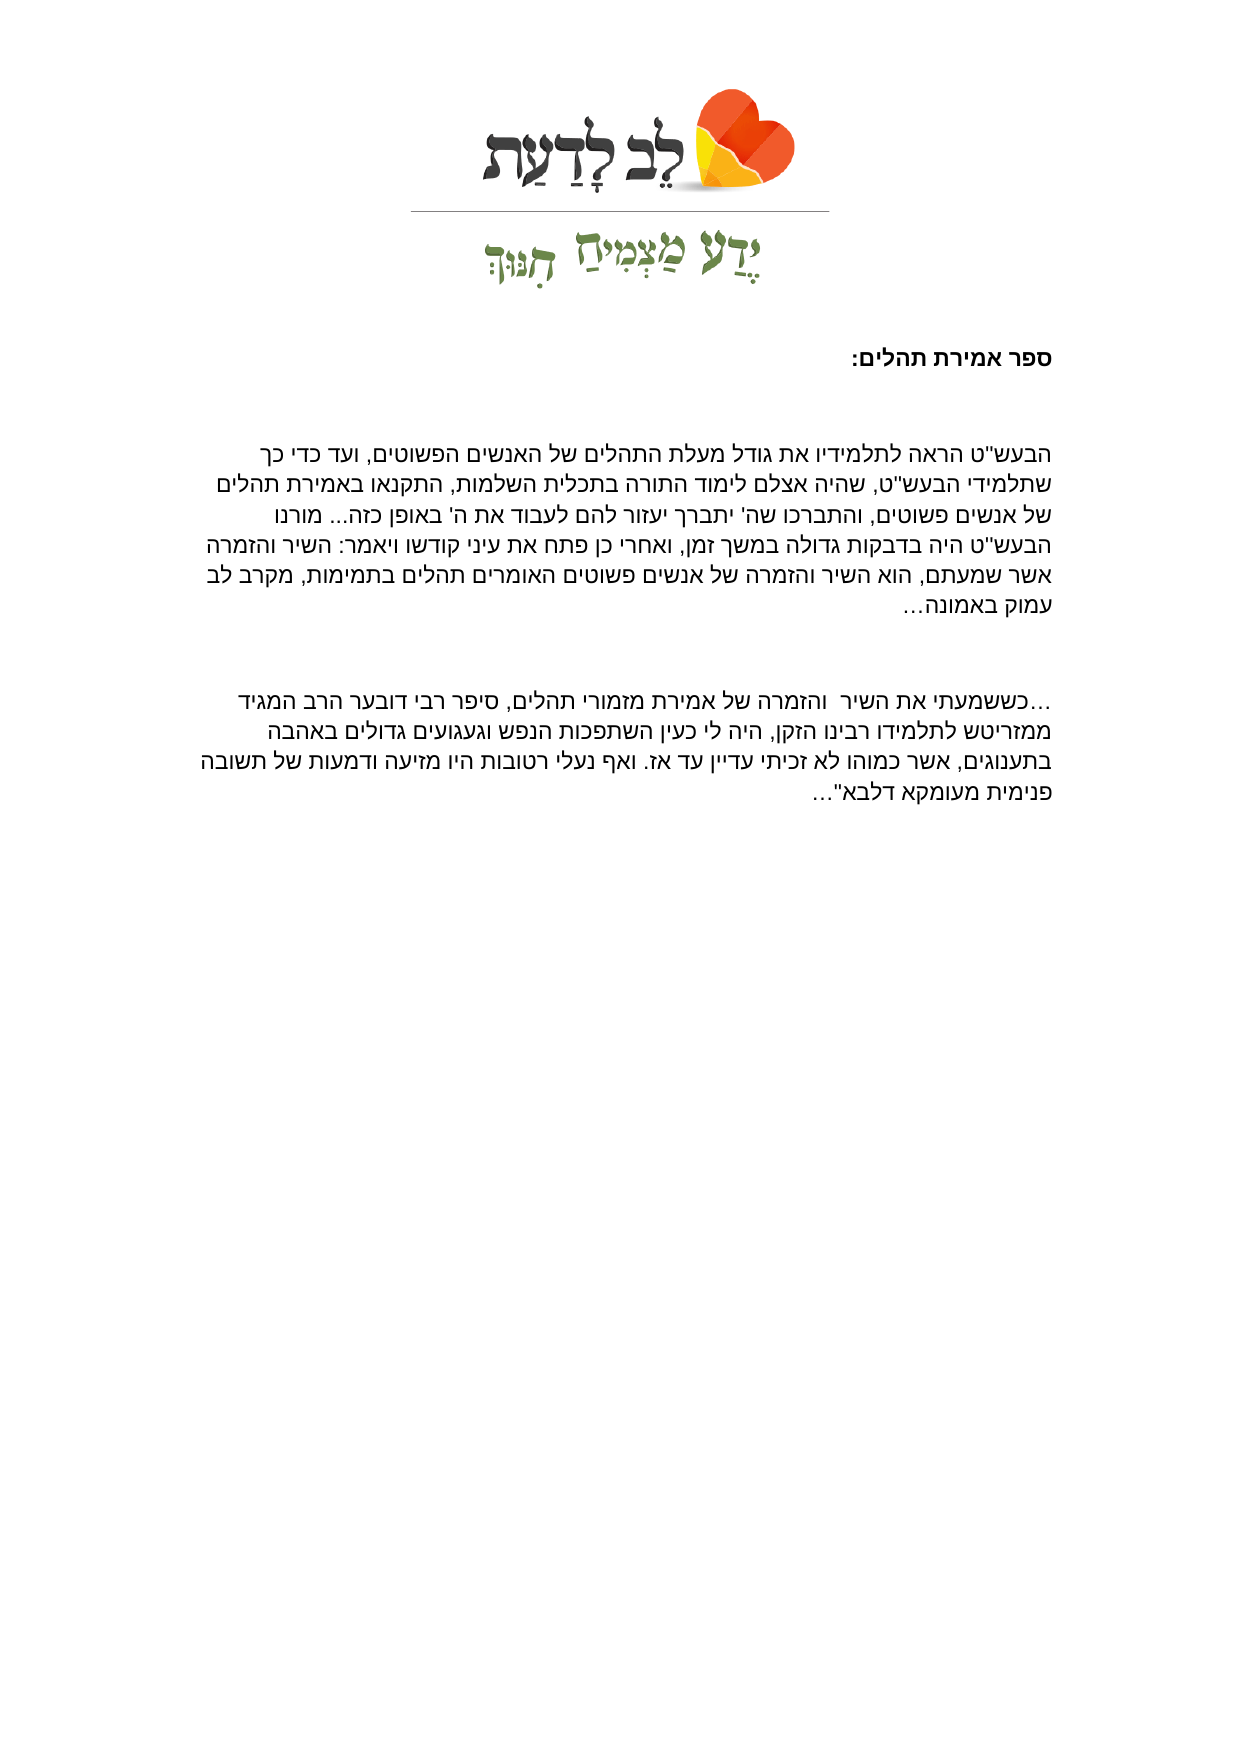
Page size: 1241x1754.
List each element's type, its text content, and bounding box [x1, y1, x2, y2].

text הבעש''ט הראה לתלמידיו את גודל מעלת התהלים של האנשים הפשוטים, ועד כדי כך שתלמידי הבעש''ט, שהיה אצלם לימוד התורה בתכלית השלמות, התקנאו באמירת תהלים של אנשים פשוטים, והתברכו שה' יתברך יעזור להם לעבוד את ה' באופן כזה... מורנו הבעש''ט היה בדבקות גדולה במשך זמן, ואחרי כן פתח את עיני קודשו ויאמר: השיר והזמרה אשר שמעתם, הוא השיר והזמרה של אנשים פשוטים האומרים תהלים בתמימות, מקרב לב עמוק באמונה… [187, 441, 1053, 618]
text ספר אמירת תהלים: [187, 345, 1053, 372]
picture [410, 78, 830, 299]
text …כששמעתי את השיר והזמרה של אמירת מזמורי תהלים, סיפר רבי דובער הרב המגיד ממזריטש לתלמידו רבינו הזקן, היה לי כעין השתפכות הנפש וגעגועים גדולים באהבה בתענוגים, אשר כמוהו לא זכיתי עדיין עד אז. ואף נעלי רטובות היו מזיעה ודמעות של תשובה פנימית מעומקא דלבא"… [187, 688, 1053, 805]
